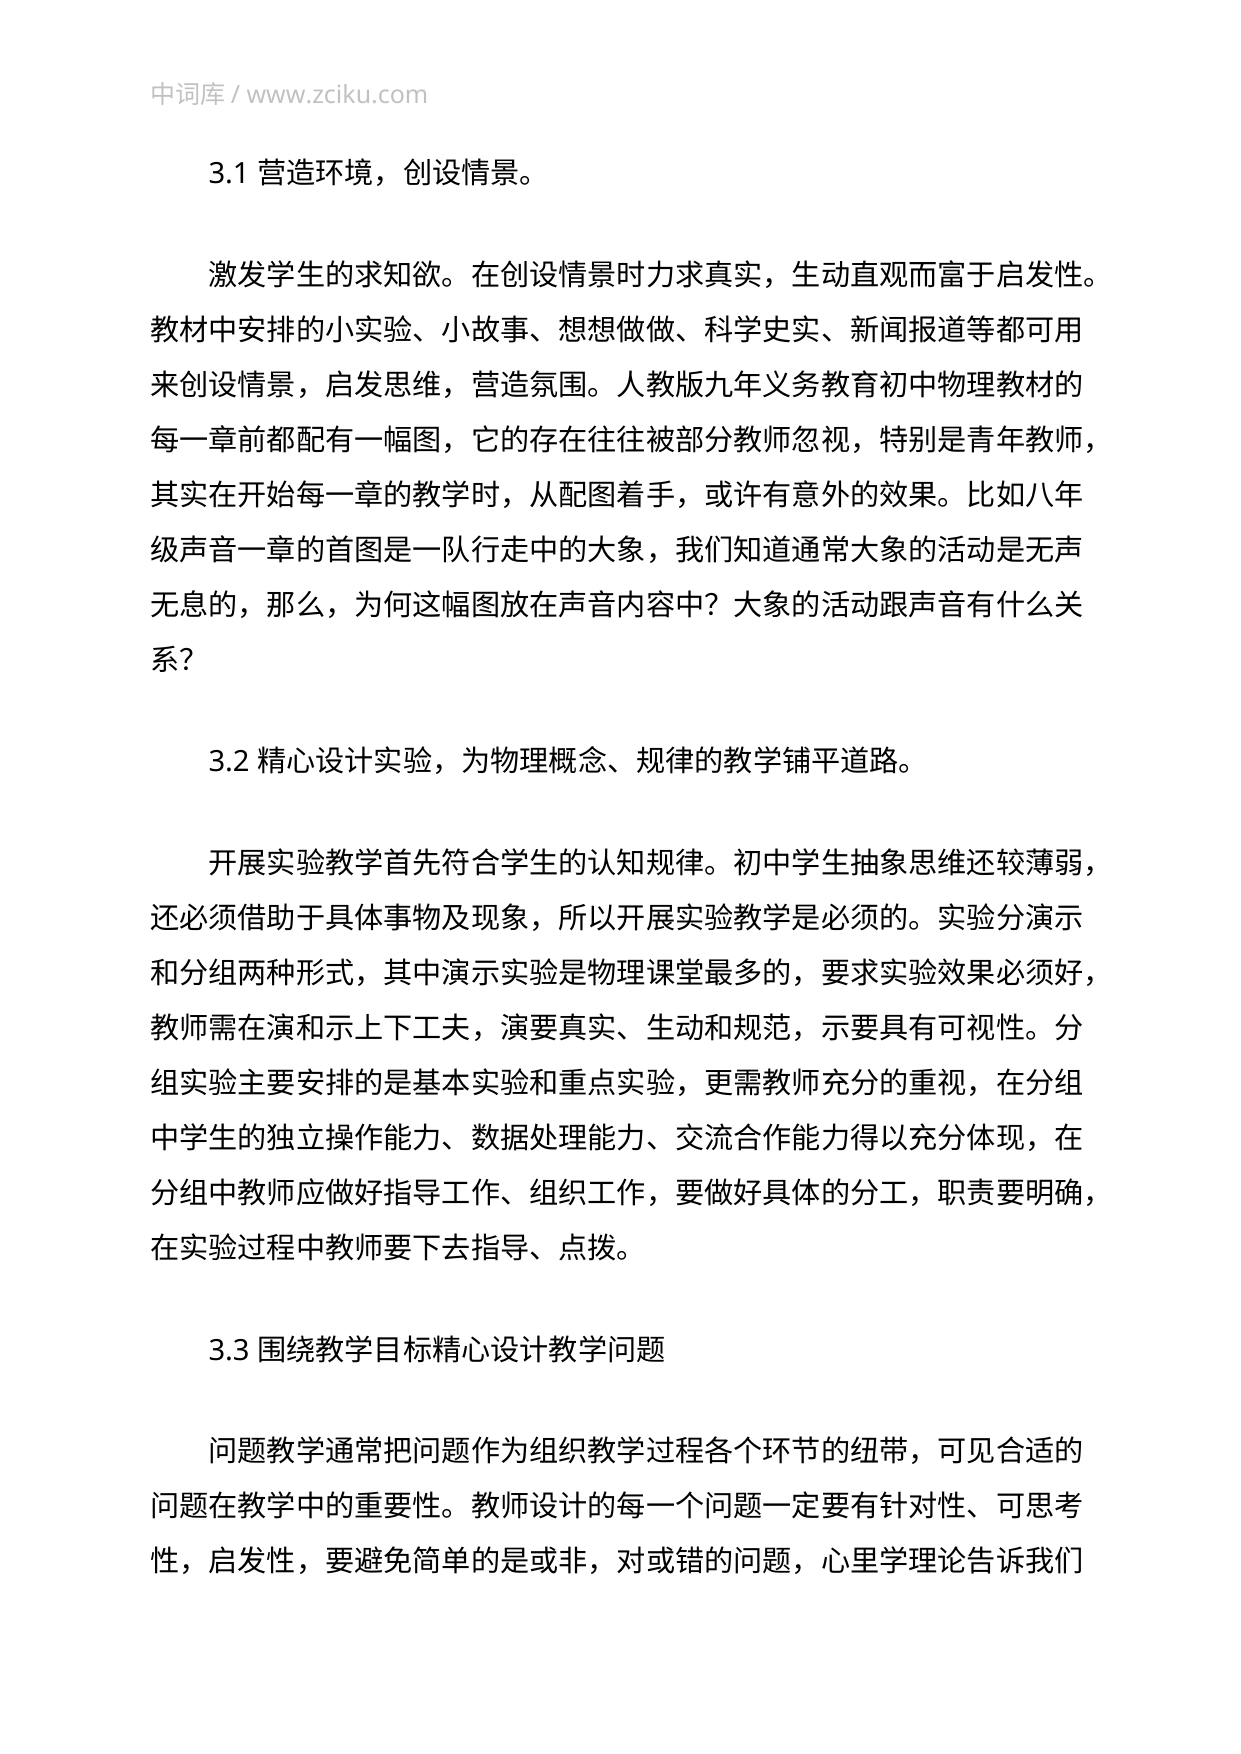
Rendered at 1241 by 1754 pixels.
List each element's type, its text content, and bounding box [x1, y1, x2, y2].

text 开展实验教学首先符合学生的认知规律。初中学生抽象思维还较薄弱，还必须借助于具体事物及现象，所以开展实验教学是必须的。实验分演示和分组两种形式，其中演示实验是物理课堂最多的，要求实验效果必须好，教师需在演和示上下工夫，演要真实、生动和规范，示要具有可视性。分组实验主要安排的是基本实验和重点实验，更需教师充分的重视，在分组中学生的独立操作能力、数据处理能力、交流合作能力得以充分体现，在分组中教师应做好指导工作、组织工作，要做好具体的分工，职责要明确，在实验过程中教师要下去指导、点拨。 [150, 840, 1090, 1267]
text 3.3 围绕教学目标精心设计教学问题 [150, 1326, 1090, 1368]
text 3.2 精心设计实验，为物理概念、规律的教学铺平道路。 [150, 738, 1090, 780]
text 激发学生的求知欲。在创设情景时力求真实，生动直观而富于启发性。教材中安排的小实验、小故事、想想做做、科学史实、新闻报道等都可用来创设情景，启发思维，营造氛围。人教版九年义务教育初中物理教材的每一章前都配有一幅图，它的存在往往被部分教师忽视，特别是青年教师，其实在开始每一章的教学时，从配图着手，或许有意外的效果。比如八年级声音一章的首图是一队行走中的大象，我们知道通常大象的活动是无声无息的，那么，为何这幅图放在声音内容中？大象的活动跟声音有什么关系？ [150, 252, 1090, 678]
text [150, 1428, 1090, 1580]
text 3.1 营造环境，创设情景。 [150, 150, 1090, 192]
